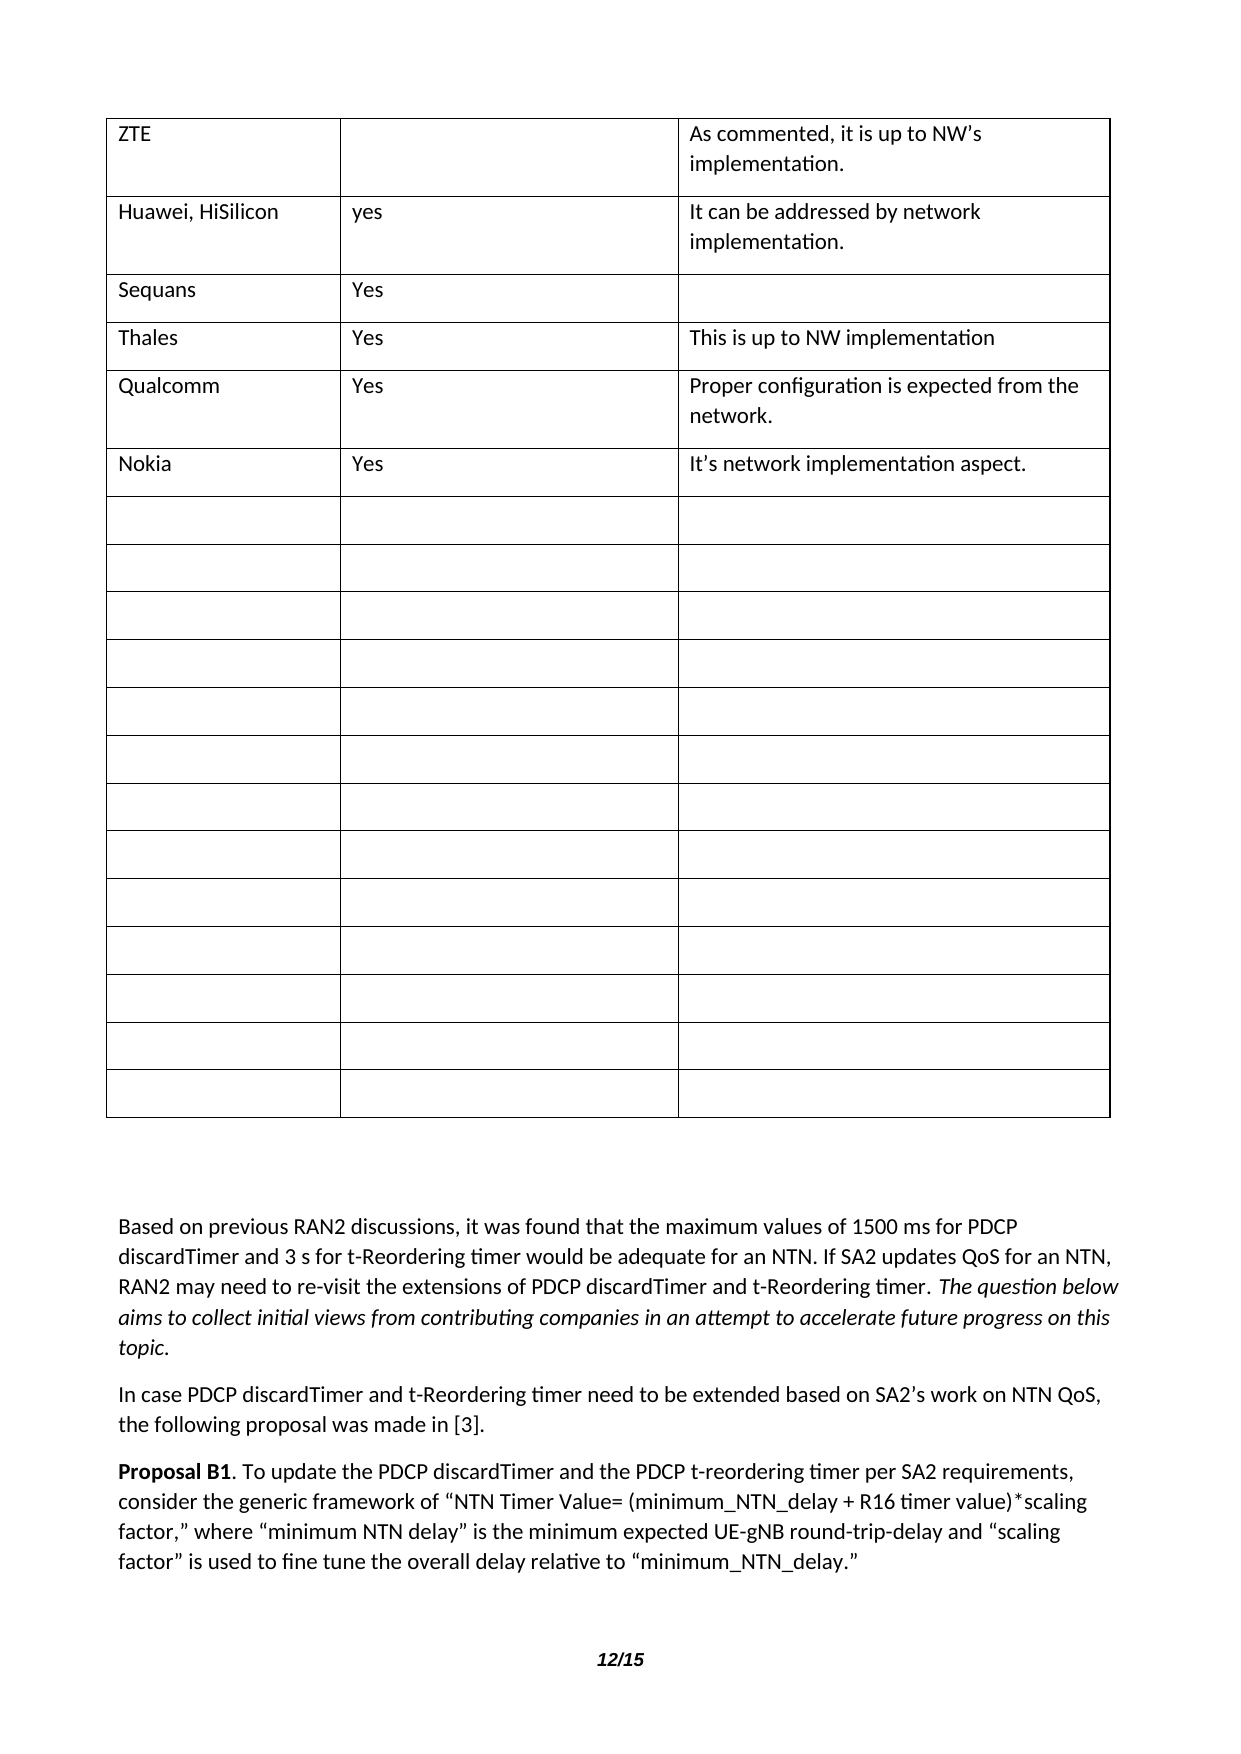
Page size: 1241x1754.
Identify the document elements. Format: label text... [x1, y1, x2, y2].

table_cell [107, 831, 340, 878]
table_cell Sequans [107, 275, 340, 322]
table_cell [107, 640, 340, 687]
table_cell [679, 1070, 1109, 1117]
table_cell [107, 927, 340, 974]
table_cell [679, 592, 1109, 639]
table_cell [679, 1023, 1109, 1069]
table_cell [341, 1023, 678, 1069]
table_cell [107, 975, 340, 1022]
table_cell [107, 736, 340, 782]
text In case PDCP discardTimer and t-Reordering timer need to be extended based on SA2’s work on NTN QoS, the following proposal was made in [3]. [118, 1380, 1122, 1438]
table_cell It’s network implementation aspect. [679, 449, 1109, 496]
table_cell [341, 640, 678, 687]
table_cell [341, 736, 678, 782]
table_cell Nokia [107, 449, 340, 496]
table_cell Yes [341, 449, 678, 496]
table_cell [679, 688, 1109, 735]
table_cell [341, 784, 678, 830]
table_cell [341, 497, 678, 543]
text Based on previous RAN2 discussions, it was found that the maximum values of 1500 ms for PDCP discardTimer and 3 s for t-Reordering timer would be adequate for an NTN. If SA2 updates QoS for an NTN, RAN2 may need to re-visit the extensions of PDCP discardTimer and t-Reordering timer. The question below aims to collect initial views from contributing companies in an attempt to accelerate future progress on this topic. [118, 1212, 1122, 1361]
table_cell [679, 927, 1109, 974]
table_cell [341, 831, 678, 878]
table_cell Proper configuration is expected from the network. [679, 371, 1109, 448]
table_cell It can be addressed by network implementation. [679, 197, 1109, 274]
table_cell [107, 592, 340, 639]
table_cell [107, 1070, 340, 1117]
table_cell Huawei, HiSilicon [107, 197, 340, 274]
table_cell [341, 1070, 678, 1117]
table_cell [679, 736, 1109, 782]
table_cell [341, 975, 678, 1022]
table_cell [679, 545, 1109, 591]
table_cell [341, 592, 678, 639]
table_cell Yes [341, 323, 678, 370]
table_cell [679, 275, 1109, 322]
table_cell This is up to NW implementation [679, 323, 1109, 370]
table_cell [341, 879, 678, 926]
table_cell [679, 879, 1109, 926]
table_cell [679, 497, 1109, 543]
table_cell Yes [341, 371, 678, 448]
table_cell [107, 497, 340, 543]
table_cell [679, 831, 1109, 878]
table_cell [107, 784, 340, 830]
table_cell [679, 640, 1109, 687]
table_cell [341, 545, 678, 591]
text Proposal B1. To update the PDCP discardTimer and the PDCP t-reordering timer per SA2 requirements, consider the generic framework of “NTN Timer Value= (minimum_NTN_delay + R16 timer value)*scaling factor,” where “minimum NTN delay” is the minimum expected UE-gNB round-trip-delay and “scaling factor” is used to fine tune the overall delay relative to “minimum_NTN_delay.” [118, 1457, 1122, 1575]
table_cell [107, 879, 340, 926]
table_cell yes [341, 197, 678, 274]
table_cell [107, 545, 340, 591]
table_cell [341, 688, 678, 735]
table_cell [341, 119, 678, 196]
table_cell [679, 975, 1109, 1022]
table_cell As commented, it is up to NW’s implementation. [679, 119, 1109, 196]
table_cell Yes [341, 275, 678, 322]
table_cell [341, 927, 678, 974]
table_cell Qualcomm [107, 371, 340, 448]
table_cell [107, 688, 340, 735]
table_cell [679, 784, 1109, 830]
table_cell [107, 1023, 340, 1069]
table_cell Thales [107, 323, 340, 370]
table_cell ZTE [107, 119, 340, 196]
